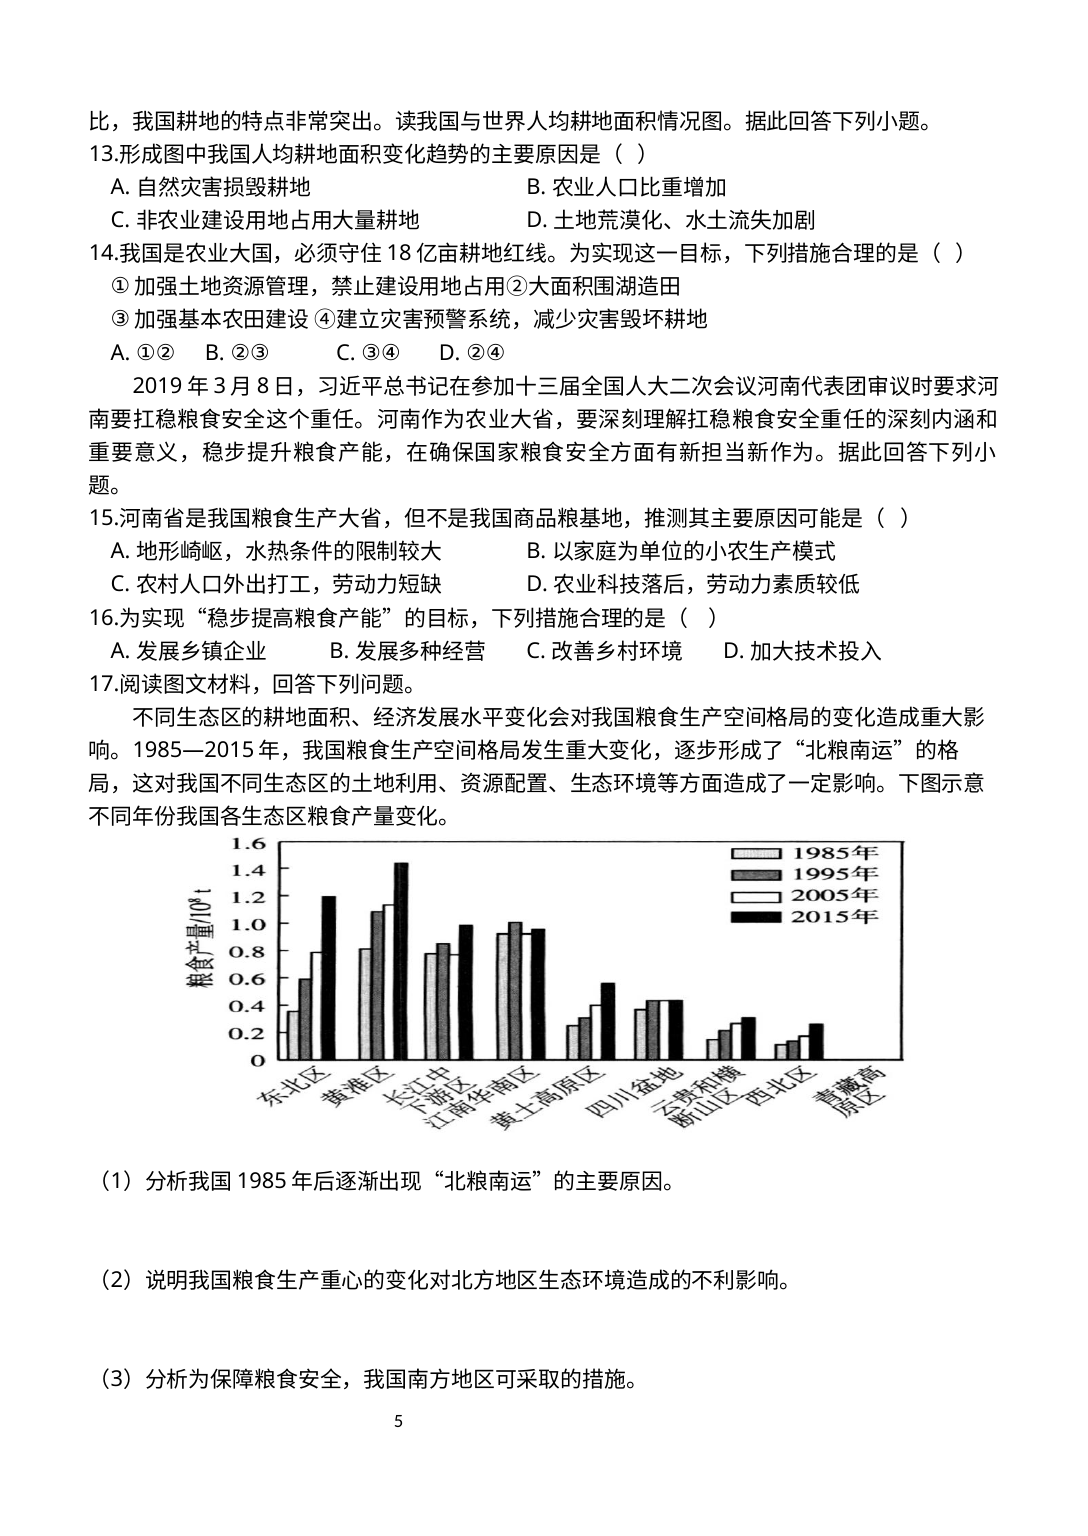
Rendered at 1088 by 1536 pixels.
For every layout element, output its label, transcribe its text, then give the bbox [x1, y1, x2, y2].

text A. 自然灾害损毁耕地 B. 农业人口比重增加 [88, 169, 999, 202]
text C. 农村人口外出打工，劳动力短缺 D. 农业科技落后，劳动力素质较低 [88, 567, 999, 600]
text A. ①② B. ②③ C. ③④ D. ②④ [88, 335, 999, 368]
text ①加强土地资源管理，禁止建设用地占用②大面积围湖造田 [88, 268, 999, 302]
text A. 发展乡镇企业 B. 发展多种经营 C. 改善乡村环境 D. 加大技术投入 [88, 633, 999, 666]
text 2019年3月8日，习近平总书记在参加十三届全国人大二次会议河南代表团审议时要求河南要扛稳粮食安全这个重任。河南作为农业大省，要深刻理解扛稳粮食安全重任的深刻内涵和重要意义，稳步提升粮食产能，在确保国家粮食安全方面有新担当新作为。据此回答下列小题。 [88, 368, 999, 500]
list 16.为实现“稳步提高粮食产能”的目标，下列措施合理的是（ ） [88, 600, 999, 633]
list 13.形成图中我国人均耕地面积变化趋势的主要原因是（ ） [88, 136, 999, 169]
list 15.河南省是我国粮食生产大省，但不是我国商品粮基地，推测其主要原因可能是（ ） [88, 500, 999, 533]
list 17.阅读图文材料，回答下列问题。 [88, 666, 999, 699]
list 说明我国粮食生产重心的变化对北方地区生态环境造成的不利影响。 [88, 1262, 999, 1295]
list （3）分析为保障粮食安全，我国南方地区可采取的措施。 [88, 1362, 999, 1395]
text ③加强基本农田建设 ④建立灾害预警系统，减少灾害毁坏耕地 [88, 302, 999, 335]
text 14.我国是农业大国，必须守住18亿亩耕地红线。为实现这一目标，下列措施合理的是（ ） [88, 235, 999, 268]
list 我国是人口大国，粮食安全是国家战略重点，而耕地安全是粮食安全的基础。与世界相比，我国耕地的特点非常突出。读我国与世界人均耕地面积情况图。据此回答下列小题。 [88, 103, 999, 136]
list 分析我国1985年后逐渐出现“北粮南运”的主要原因。 [88, 1163, 999, 1196]
list 不同生态区的耕地面积、经济发展水平变化会对我国粮食生产空间格局的变化造成重大影响。1985—2015年，我国粮食生产空间格局发生重大变化，逐步形成了“北粮南运”的格局，这对我国不同生态区的土地利用、资源配置、生态环境等方面造成了一定影响。下图示意不同年份我国各生态区粮食产量变化。 [88, 699, 999, 832]
picture [167, 831, 921, 1137]
text A. 地形崎岖，水热条件的限制较大 B. 以家庭为单位的小农生产模式 [88, 533, 999, 567]
text C. 非农业建设用地占用大量耕地 D. 土地荒漠化、水土流失加剧 [88, 202, 999, 235]
